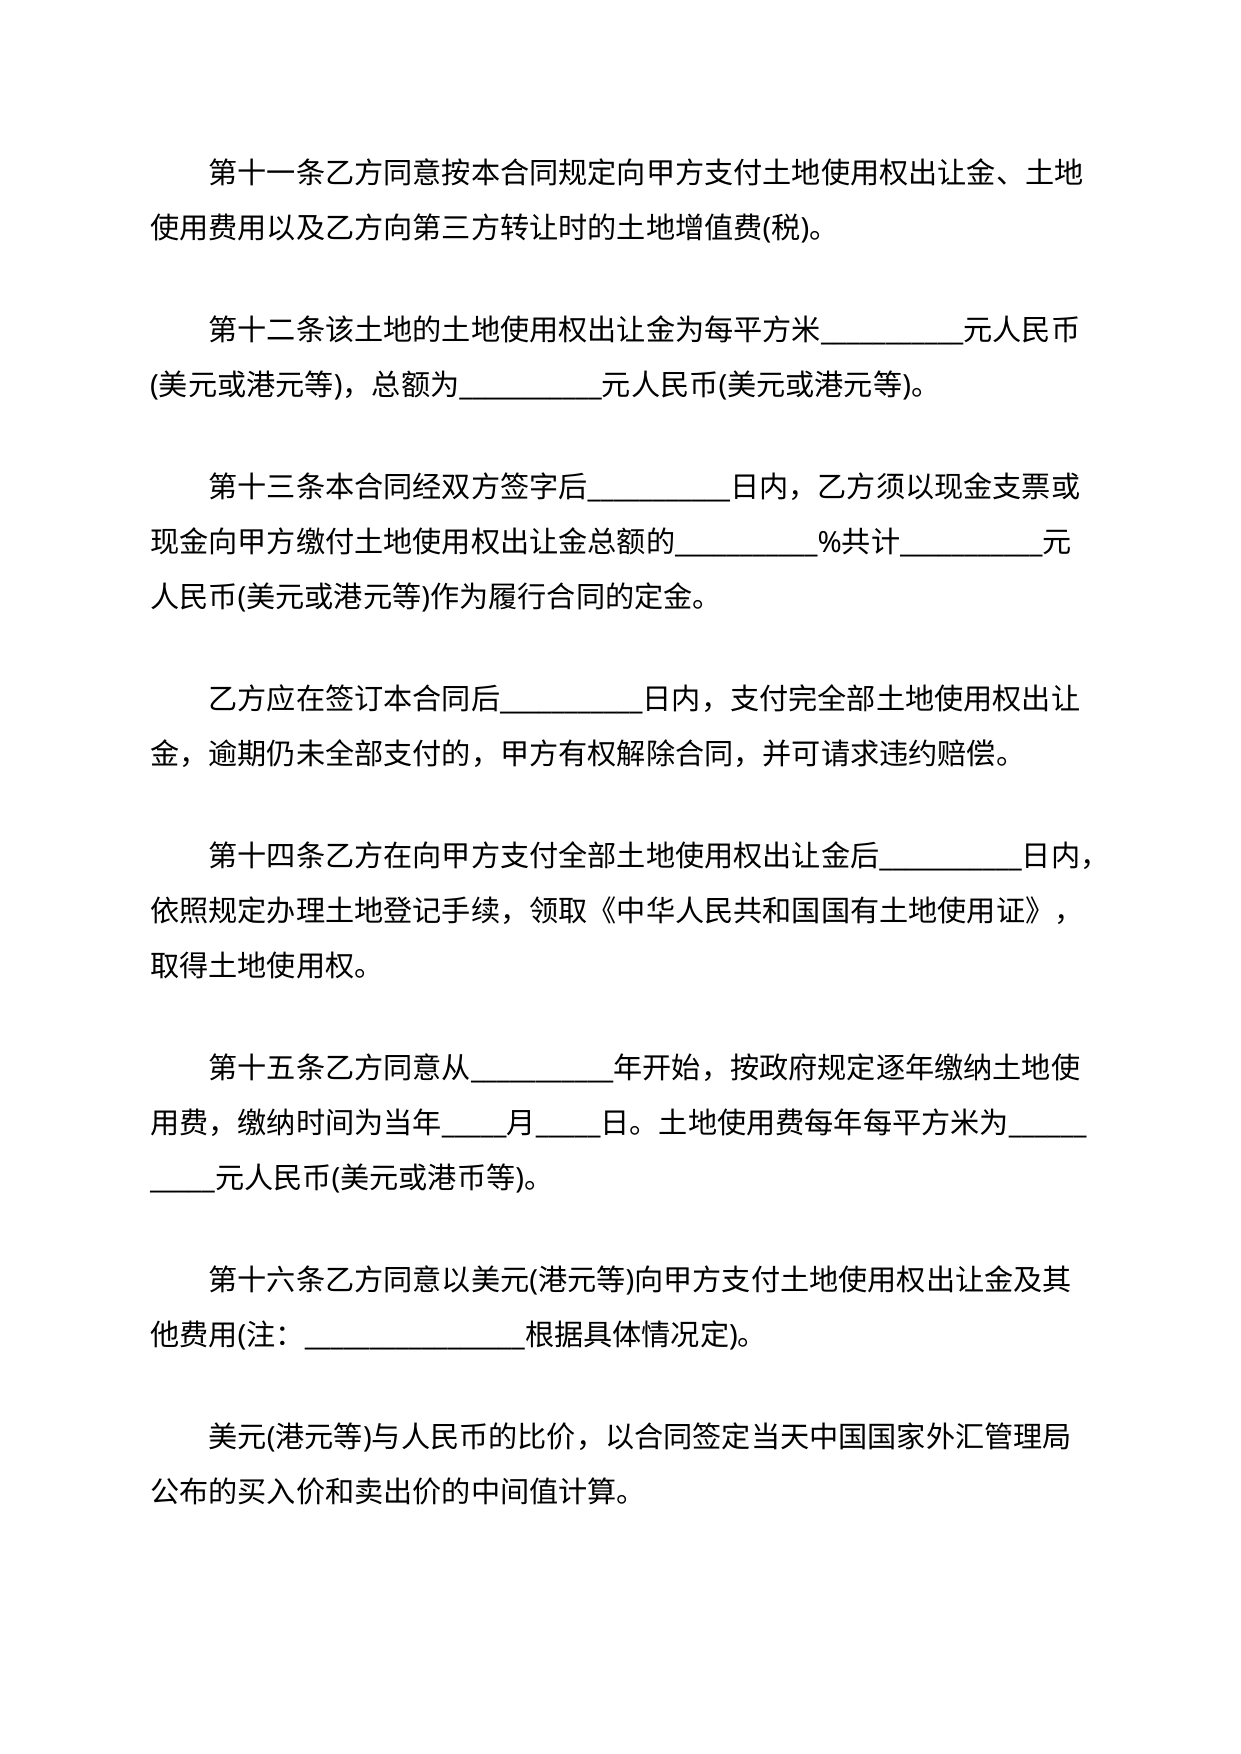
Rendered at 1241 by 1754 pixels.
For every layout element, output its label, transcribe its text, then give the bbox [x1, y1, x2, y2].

text 第十三条本合同经双方签字后___________日内，乙方须以现金支票或现金向甲方缴付土地使用权出让金总额的___________%共计___________元人民币(美元或港元等)作为履行合同的定金。 [150, 464, 1090, 616]
text 乙方应在签订本合同后___________日内，支付完全部土地使用权出让金，逾期仍未全部支付的，甲方有权解除合同，并可请求违约赔偿。 [150, 676, 1090, 773]
text 美元(港元等)与人民币的比价，以合同签定当天中国国家外汇管理局公布的买入价和卖出价的中间值计算。 [150, 1413, 1090, 1511]
text 第十一条乙方同意按本合同规定向甲方支付土地使用权出让金、土地使用费用以及乙方向第三方转让时的土地增值费(税)。 [150, 150, 1090, 247]
text 第十二条该土地的土地使用权出让金为每平方米___________元人民币(美元或港元等)，总额为___________元人民币(美元或港元等)。 [150, 307, 1090, 404]
text 第十四条乙方在向甲方支付全部土地使用权出让金后___________日内，依照规定办理土地登记手续，领取《中华人民共和国国有土地使用证》，取得土地使用权。 [150, 833, 1090, 985]
text 第十五条乙方同意从___________年开始，按政府规定逐年缴纳土地使用费，缴纳时间为当年_____月_____日。土地使用费每年每平方米为___________元人民币(美元或港币等)。 [150, 1044, 1090, 1197]
text 第十六条乙方同意以美元(港元等)向甲方支付土地使用权出让金及其他费用(注：_________________根据具体情况定)。 [150, 1256, 1090, 1354]
